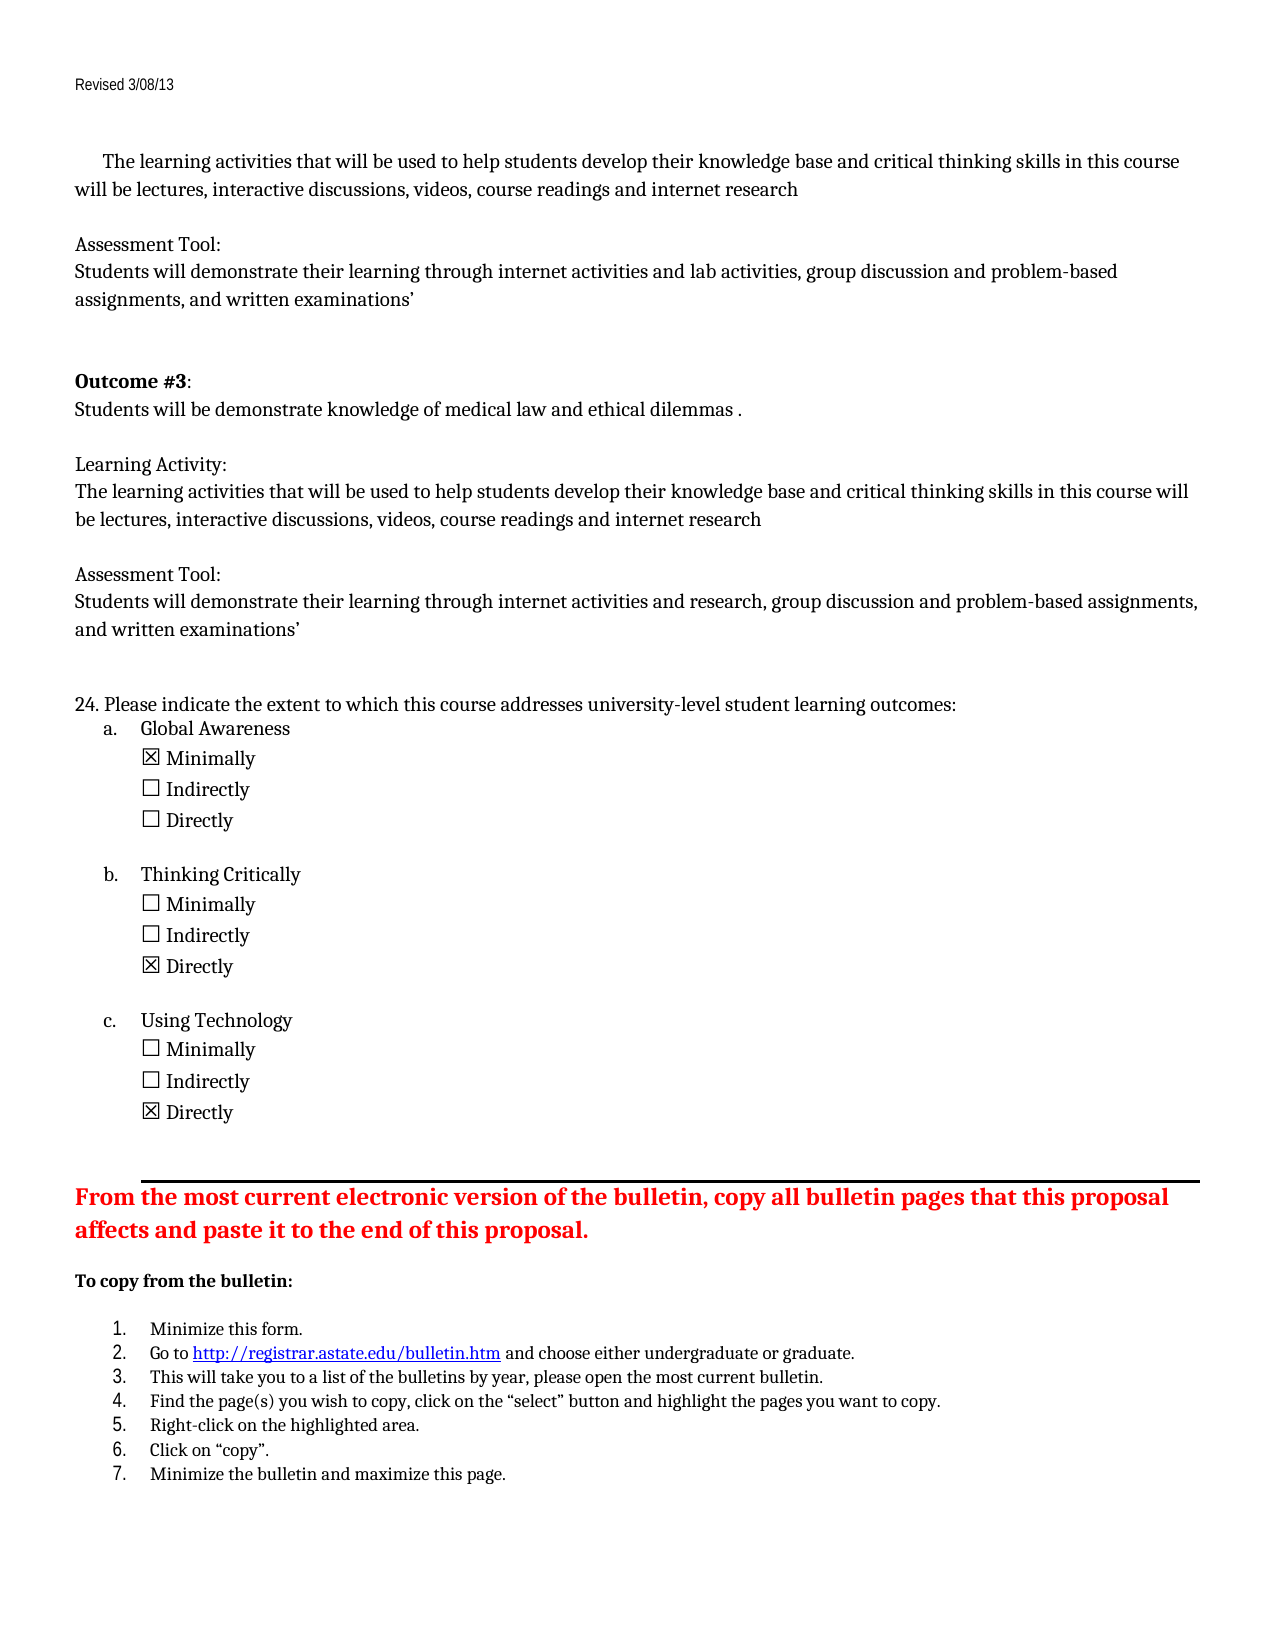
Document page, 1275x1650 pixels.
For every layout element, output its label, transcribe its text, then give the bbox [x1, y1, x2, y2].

text Minimally Indirectly Directly [141, 1032, 1200, 1126]
list Minimize the bulletin and maximize this page. [112, 1461, 1200, 1485]
text Assessment Tool: [75, 562, 1200, 586]
list Minimize this form. [112, 1316, 1200, 1340]
list This will take you to a list of the bulletins by year, please open the most current bulletin. [112, 1364, 1200, 1388]
text From the most current electronic version of the bulletin, copy all bulletin pages that this proposal affects and paste it to the end of this proposal. [75, 1183, 1200, 1245]
list Right-click on the highlighted area. [112, 1412, 1200, 1437]
list Find the page(s) you wish to copy, click on the “select” button and highlight the pages you want to copy. [112, 1388, 1200, 1412]
text To copy from the bulletin: [75, 1270, 1200, 1292]
list Global Awareness [103, 717, 1200, 741]
text Outcome #3: [75, 370, 1200, 394]
list Using Technology [103, 1008, 1200, 1032]
list Thinking Critically [103, 863, 1200, 887]
text 24. Please indicate the extent to which this course addresses university-level student learning outcomes: [75, 693, 1200, 717]
text Minimally Indirectly Directly [141, 887, 1200, 1008]
text Minimally Indirectly Directly [141, 741, 1200, 863]
text Learning Activity: [75, 452, 1200, 476]
list Go to http://registrar.astate.edu/bulletin.htm and choose either undergraduate or graduate. [112, 1340, 1200, 1364]
list Click on “copy”. [112, 1437, 1200, 1461]
text Assessment Tool: [75, 232, 1200, 256]
